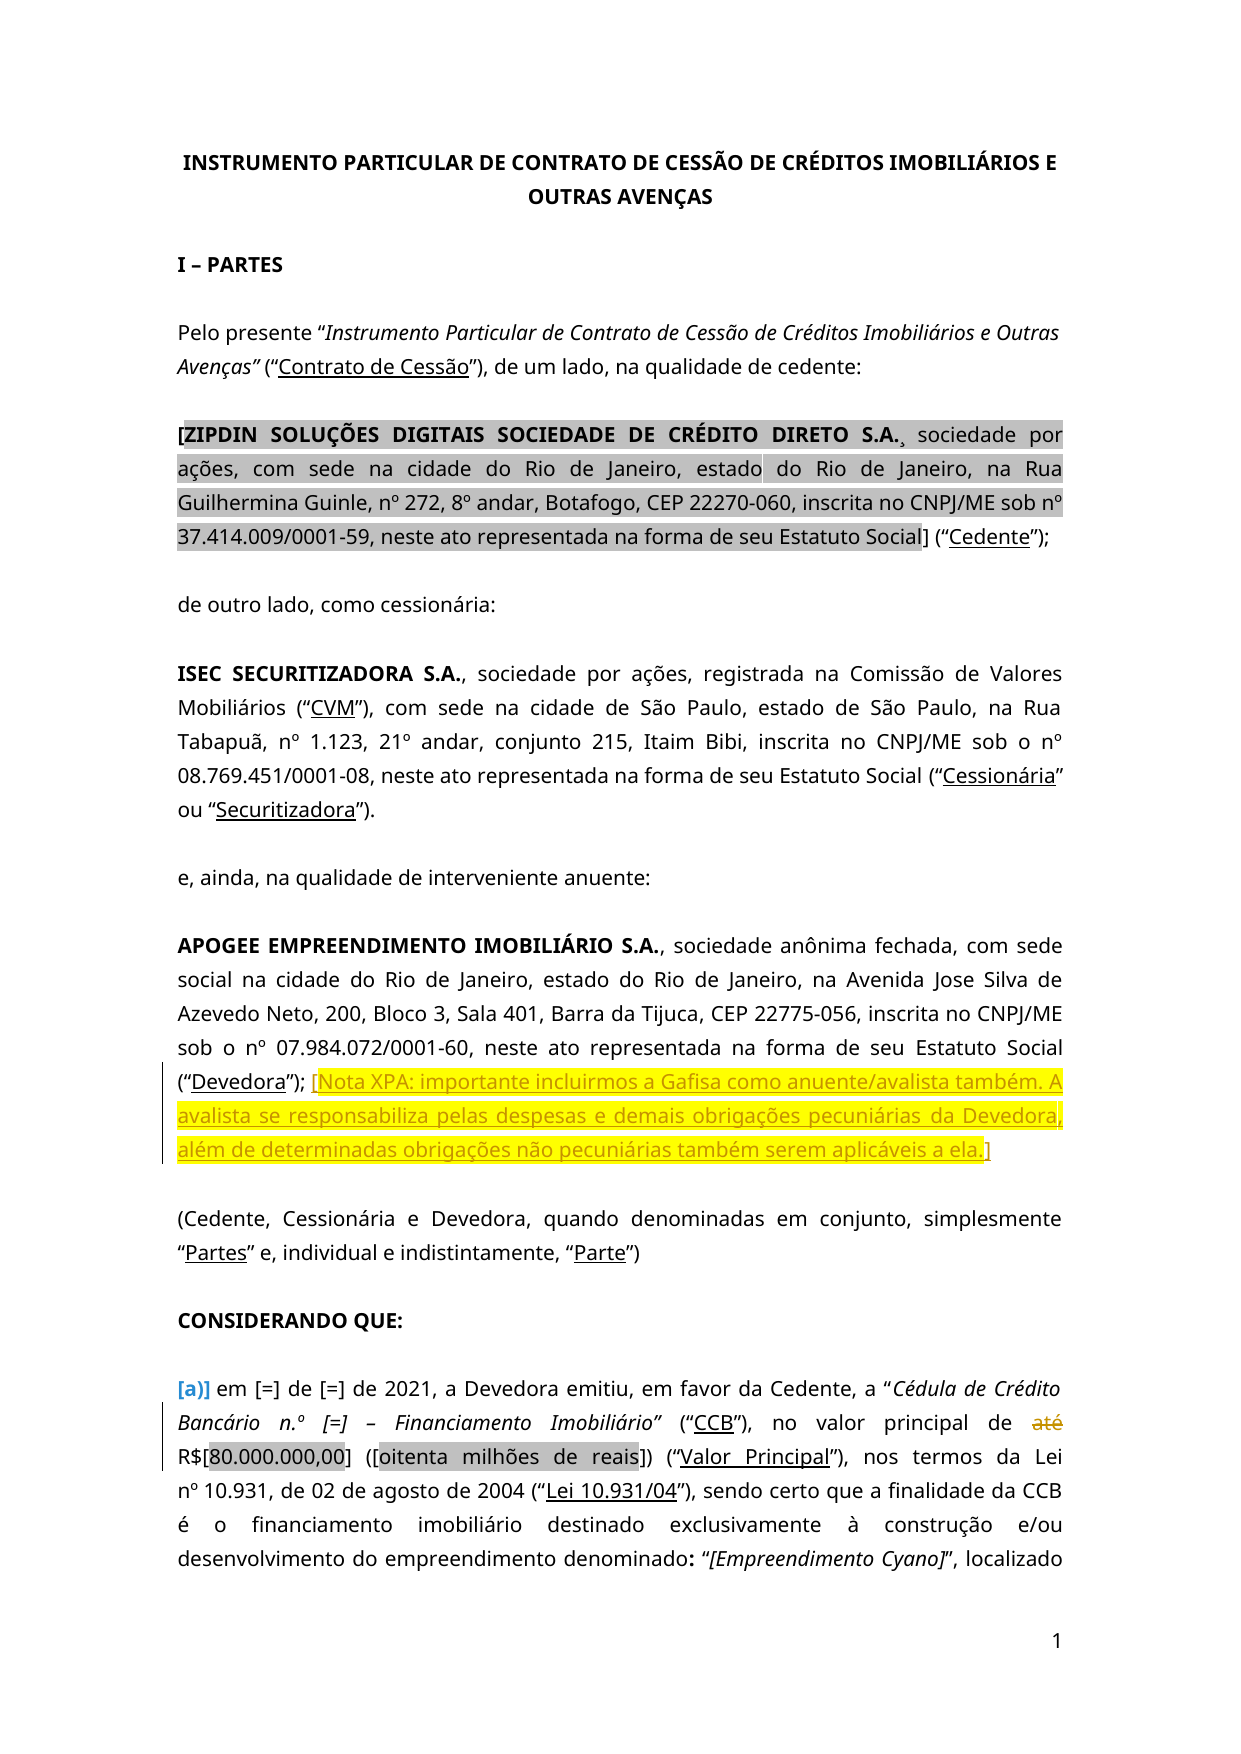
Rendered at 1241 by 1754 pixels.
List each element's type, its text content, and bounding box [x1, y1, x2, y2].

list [177, 1374, 1063, 1573]
text APOGEE EMPREENDIMENTO IMOBILIÁRIO S.A., sociedade anônima fechada, com sede social na cidade do Rio de Janeiro, estado do Rio de Janeiro, na Avenida Jose Silva de Azevedo Neto, 200, Bloco 3, Sala 401, Barra da Tijuca, CEP 22775-056, inscrita no CNPJ/ME sob o nº 07.984.072/0001-60, neste ato representada na forma de seu Estatuto Social (“Devedora”); [177, 931, 1063, 1126]
text [ZIPDIN SOLUÇÕES DIGITAIS SOCIEDADE DE CRÉDITO DIRETO S.A.¸ sociedade por ações, com sede na cidade do Rio de Janeiro, estado do Rio de Janeiro, na Rua Guilhermina Guinle, nº 272, 8º andar, Botafogo, CEP 22270-060, inscrita no CNPJ/ME sob nº 37.414.009/0001-59, neste ato representada na forma de seu Estatuto Social] (“Cedente”); [177, 517, 1063, 551]
text e, ainda, na qualidade de interveniente anuente: [177, 863, 1063, 891]
subtitle CONSIDERANDO QUE: [177, 1306, 1063, 1334]
text I – PARTES [177, 250, 1063, 278]
text Pelo presente “Instrumento Particular de Contrato de Cessão de Créditos Imobiliários e Outras Avenças” (“Contrato de Cessão”), de um lado, na qualidade de cedente: [177, 318, 1063, 381]
text ISEC SECURITIZADORA S.A., sociedade por ações, registrada na Comissão de Valores Mobiliários (“CVM”), com sede na cidade de São Paulo, estado de São Paulo, na Rua Tabapuã, nº 1.123, 21º andar, conjunto 215, Itaim Bibi, inscrita no CNPJ/ME sob o nº 08.769.451/0001-08, neste ato representada na forma de seu Estatuto Social (“Cessionária” ou “Securitizadora”). [177, 659, 1063, 823]
text de outro lado, como cessionária: [177, 591, 1063, 619]
text APOGEE EMPREENDIMENTO IMOBILIÁRIO S.A., sociedade anônima fechada, com sede social na cidade do Rio de Janeiro, estado do Rio de Janeiro, na Avenida Jose Silva de Azevedo Neto, 200, Bloco 3, Sala 401, Barra da Tijuca, CEP 22775-056, inscrita no CNPJ/ME sob o nº 07.984.072/0001-60, neste ato representada na forma de seu Estatuto Social (“Devedora”); [177, 1127, 1063, 1164]
text INSTRUMENTO PARTICULAR DE CONTRATO DE CESSÃO DE CRÉDITOS IMOBILIÁRIOS E OUTRAS AVENÇAS [177, 148, 1063, 210]
text [ZIPDIN SOLUÇÕES DIGITAIS SOCIEDADE DE CRÉDITO DIRETO S.A.¸ sociedade por ações, com sede na cidade do Rio de Janeiro, estado do Rio de Janeiro, na Rua Guilhermina Guinle, nº 272, 8º andar, Botafogo, CEP 22270-060, inscrita no CNPJ/ME sob nº 37.414.009/0001-59, neste ato representada na forma de seu Estatuto Social] (“Cedente”); [177, 420, 1063, 488]
text (Cedente, Cessionária e Devedora, quando denominadas em conjunto, simplesmente “Partes” e, individual e indistintamente, “Parte”) [177, 1204, 1063, 1266]
